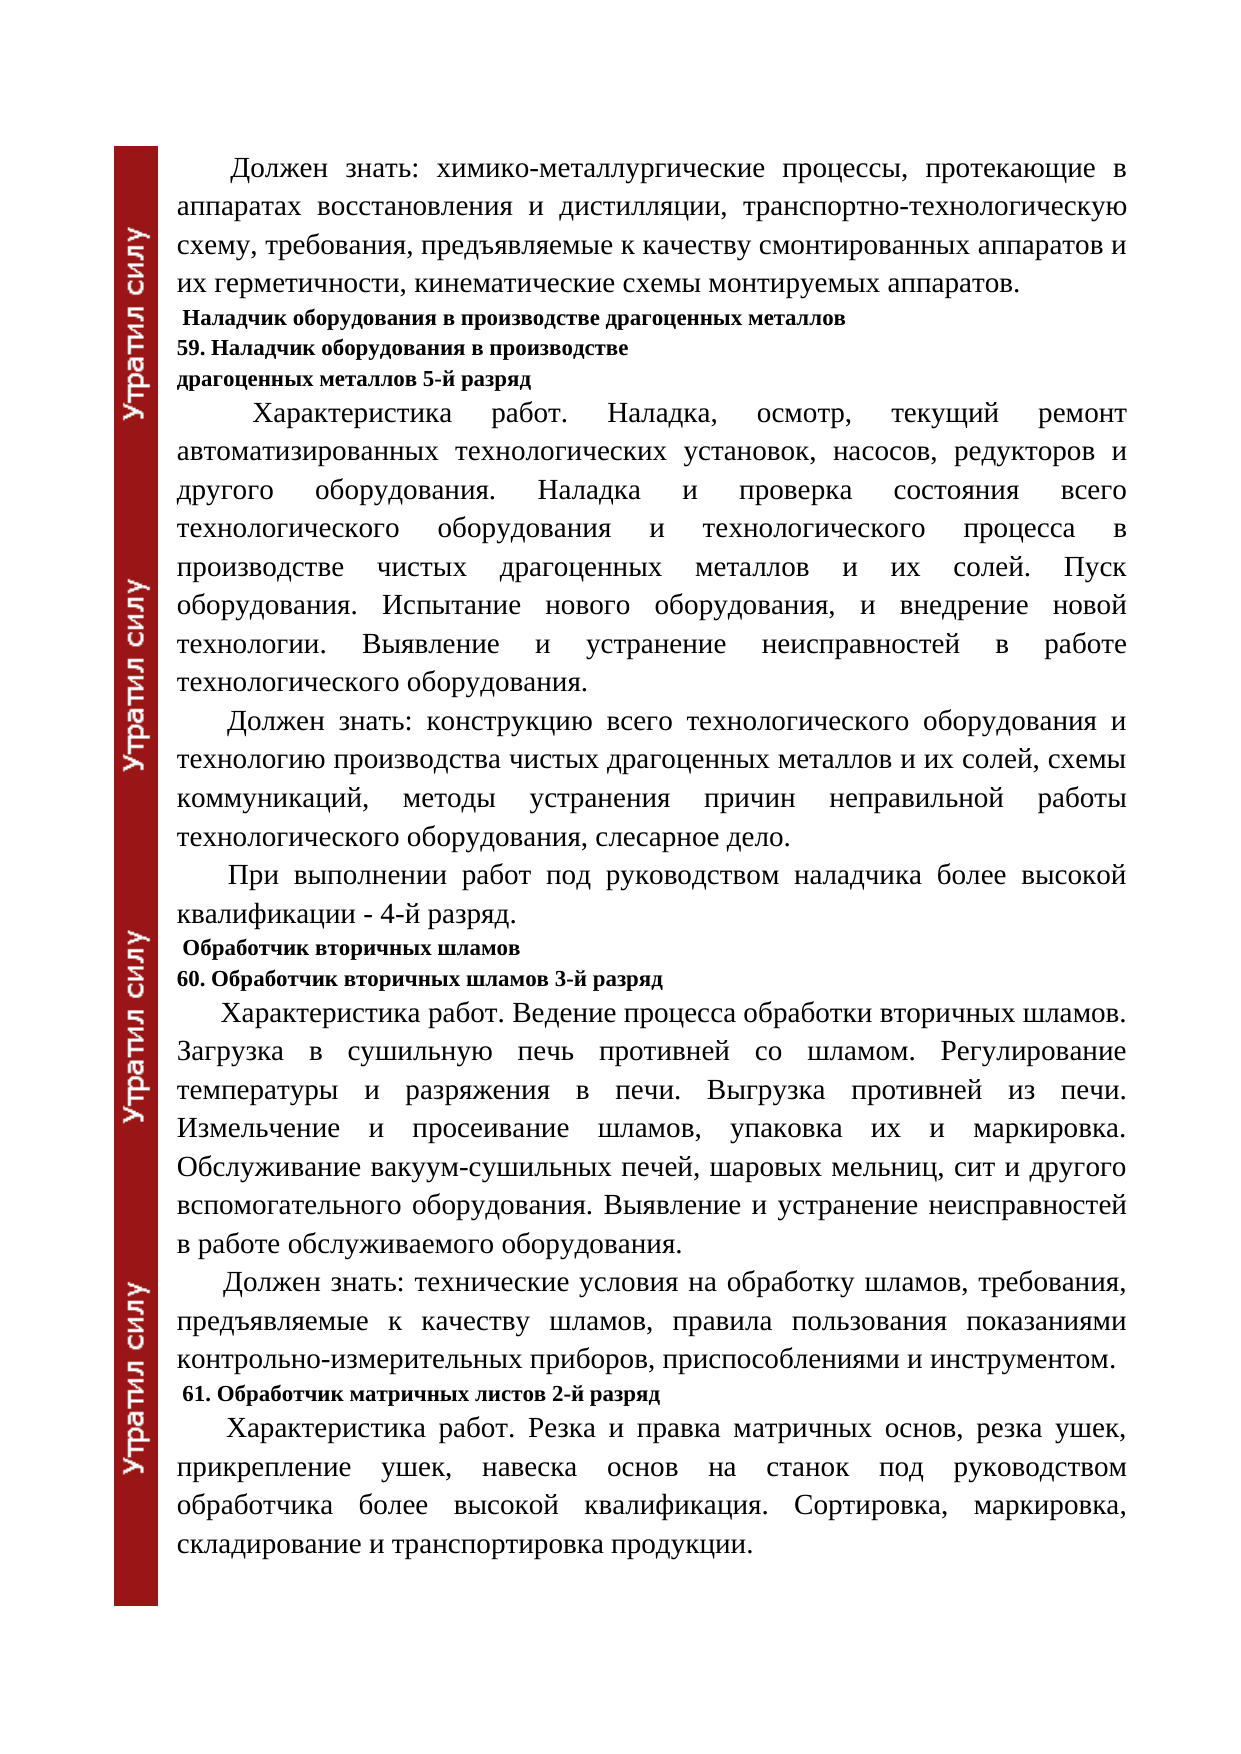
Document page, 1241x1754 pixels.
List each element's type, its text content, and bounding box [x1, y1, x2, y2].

text Обработчик вторичных шламов 60. Обработчик вторичных шламов 3-й разряд [112, 934, 1128, 991]
picture [114, 991, 158, 995]
picture [114, 146, 158, 150]
text Характеристика работ. Наладка, осмотр, текущий ремонт автоматизированных технологических установок, насосов, редукторов и другого оборудования. Наладка и проверка состояния всего технологического оборудования и технологического процесса в производстве чистых драгоценных металлов и их солей. Пуск оборудования. Испытание нового оборудования, и внедрение новой технологии. Выявление и устранение неисправностей в работе технологического оборудования. [112, 395, 1128, 698]
text Характеристика работ. Резка и правка матричных основ, резка ушек, прикрепление ушек, навеска основ на станок под руководством обработчика более высокой квалификация. Сортировка, маркировка, складирование и транспортировка продукции. [112, 1410, 1128, 1559]
text Должен знать: химико-металлургические процессы, протекающие в аппаратах восстановления и дистилляции, транспортно-технологическую схему, требования, предъявляемые к качеству смонтированных аппаратов и их герметичности, кинематические схемы монтируемых аппаратов. [112, 150, 1128, 299]
picture [114, 1259, 158, 1264]
text Должен знать: технические условия на обработку шламов, требования, предъявляемые к качеству шламов, правила пользования показаниями контрольно-измерительных приборов, приспособлениями и инструментом. [112, 1264, 1128, 1375]
picture [114, 1375, 158, 1380]
picture [114, 299, 158, 304]
picture [114, 852, 158, 857]
text 61. Обработчик матричных листов 2-й разряд [112, 1380, 1128, 1407]
picture [114, 698, 158, 703]
text Характеристика работ. Ведение процесса обработки вторичных шламов. Загрузка в сушильную печь противней со шламом. Регулирование температуры и разряжения в печи. Выгрузка противней из печи. Измельчение и просеивание шламов, упаковка их и маркировка. Обслуживание вакуум-сушильных печей, шаровых мельниц, сит и другого вспомогательного оборудования. Выявление и устранение неисправностей в работе обслуживаемого оборудования. [112, 995, 1128, 1259]
picture [114, 929, 158, 934]
text При выполнении работ под руководством наладчика более высокой квалификации - 4-й разряд. [112, 857, 1128, 929]
picture [114, 1559, 158, 1606]
text Должен знать: конструкцию всего технологического оборудования и технологию производства чистых драгоценных металлов и их солей, схемы коммуникаций, методы устранения причин неправильной работы технологического оборудования, слесарное дело. [112, 703, 1128, 852]
picture [114, 391, 158, 395]
text Наладчик оборудования в производстве драгоценных металлов 59. Наладчик оборудования в производстве драгоценных металлов 5-й разряд [112, 304, 1128, 391]
